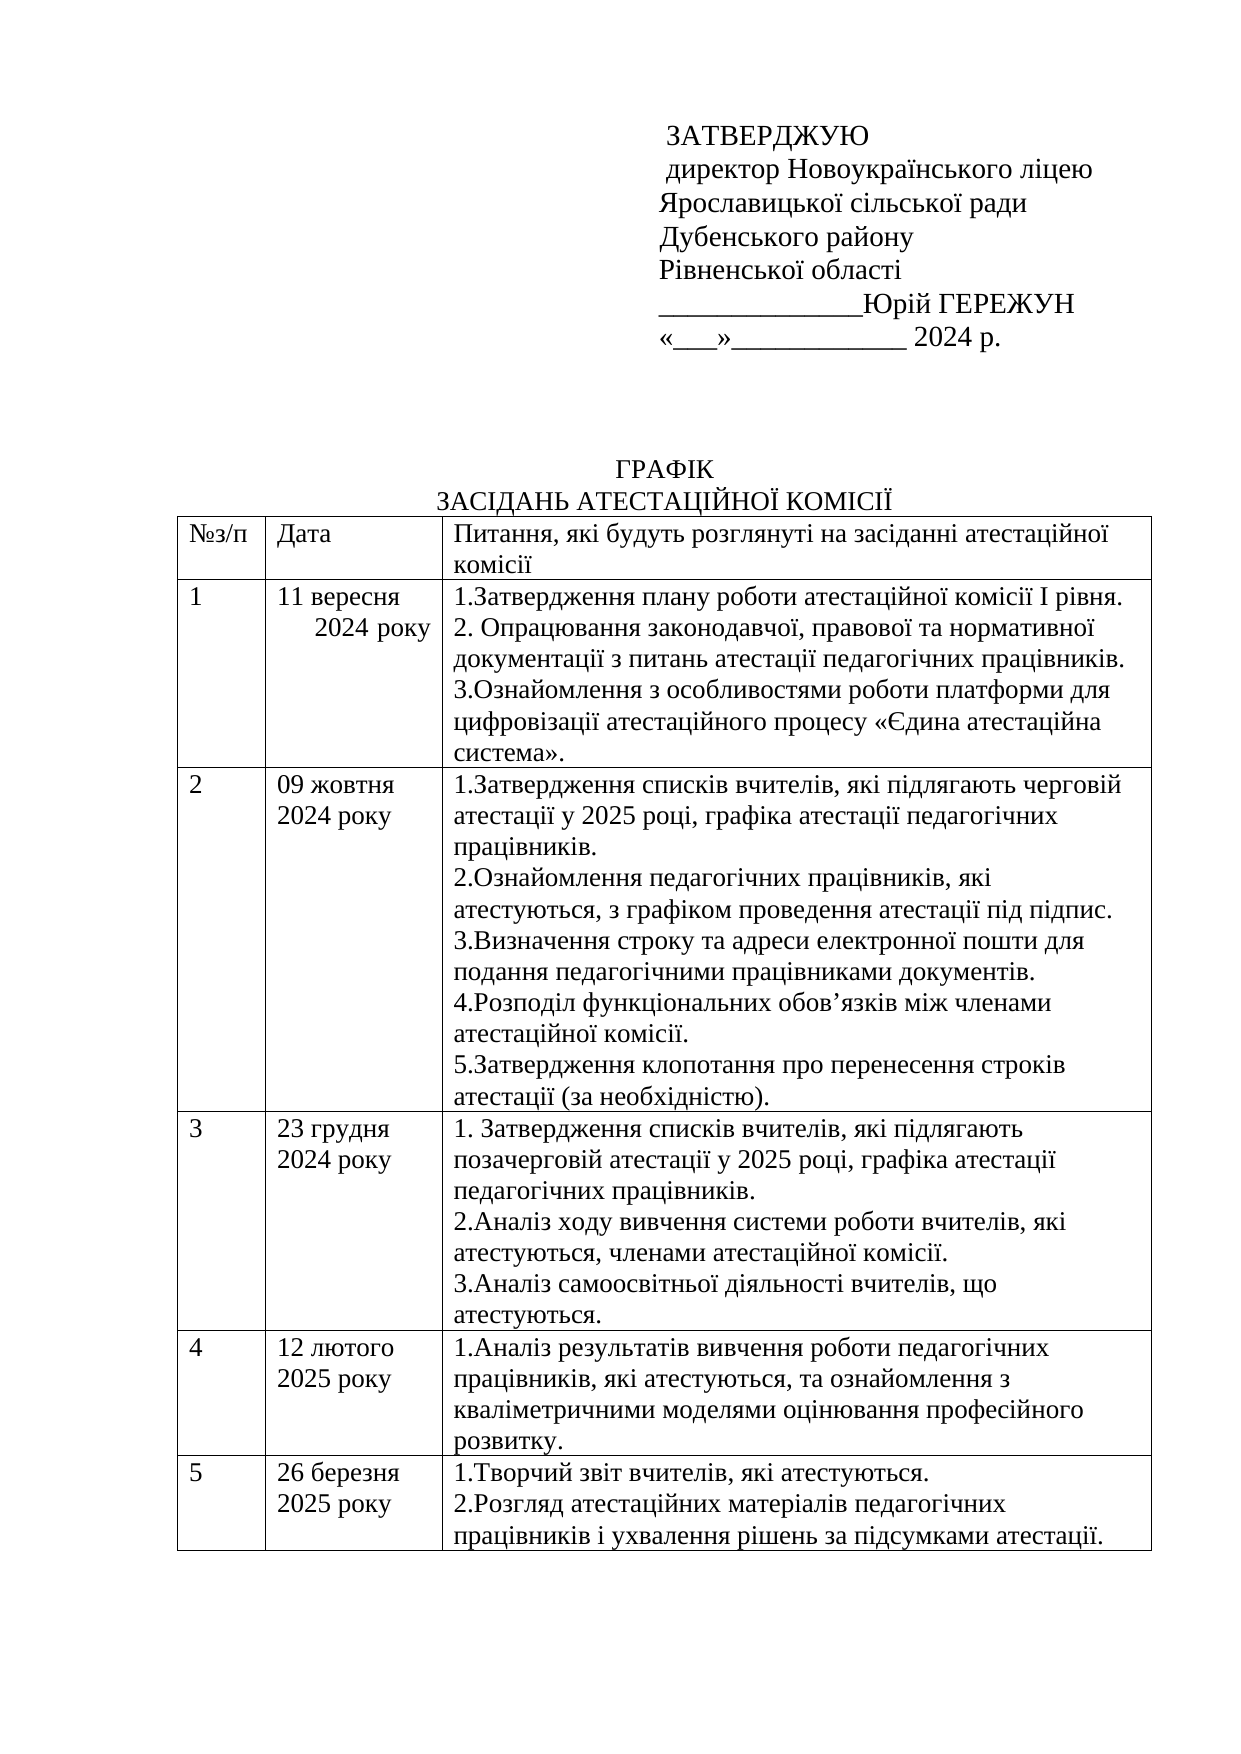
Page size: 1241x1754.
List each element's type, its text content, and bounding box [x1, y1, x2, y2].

table_cell 11 вересня року [266, 580, 442, 767]
text «___»____________ 2024 р. [177, 319, 1152, 353]
table_cell 12 лютого 2025 року [266, 1331, 442, 1455]
table_cell 26 березня 2025 року [266, 1456, 442, 1550]
table_cell 1.Затвердження плану роботи атестаційної комісії І рівня. 2. Опрацювання законодавчої, правової та нормативної документації з питань атестації педагогічних працівників. 3.Ознайомлення з особливостями роботи платформи для цифровізації атестаційного процесу «Єдина атестаційна система». [443, 580, 1151, 767]
text ЗАСІДАНЬ АТЕСТАЦІЙНОЇ КОМІСІЇ [177, 485, 1152, 516]
table_cell 09 жовтня 2024 року [266, 768, 442, 1111]
text Рівненської області [177, 252, 1152, 286]
text ГРАФІК [177, 453, 1152, 485]
table_cell 23 грудня 2024 року [266, 1112, 442, 1330]
table_cell 1.Затвердження списків вчителів, які підлягають черговій атестації у 2025 році, графіка атестації педагогічних працівників. 2.Ознайомлення педагогічних працівників, які атестуються, з графіком проведення атестації під підпис. 3.Визначення строку та адреси електронної пошти для подання педагогічними працівниками документів. 4.Розподіл функціональних обов’язків між членами атестаційної комісії. 5.Затвердження клопотання про перенесення строків атестації (за необхідністю). [443, 768, 1151, 1111]
table_cell 1. Затвердження списків вчителів, які підлягають позачерговій атестації у 2025 році, графіка атестації педагогічних працівників. 2.Аналіз ходу вивчення системи роботи вчителів, які атестуються, членами атестаційної комісії. 3.Аналіз самоосвітньої діяльності вчителів, що атестуються. [443, 1112, 1151, 1330]
table_cell 2 [178, 768, 265, 1111]
table_cell 1.Аналіз результатів вивчення роботи педагогічних працівників, які атестуються, та ознайомлення з кваліметричними моделями оцінювання професійного розвитку. [443, 1331, 1151, 1455]
text ЗАТВЕРДЖУЮ [177, 118, 1152, 152]
table_cell 5 [178, 1456, 265, 1550]
table_cell 4 [178, 1331, 265, 1455]
table_cell 3 [178, 1112, 265, 1330]
text ______________Юрій ГЕРЕЖУН [177, 286, 1152, 319]
table_header №з/п [178, 517, 265, 579]
table_header Питання, які будуть розглянуті на засіданні атестаційної комісії [443, 517, 1151, 579]
table_cell 1 [178, 580, 265, 767]
table_cell 1.Творчий звіт вчителів, які атестуються. 2.Розгляд атестаційних матеріалів педагогічних працівників і ухвалення рішень за підсумками атестації. [443, 1456, 1151, 1550]
text директор Новоукраїнського ліцею [177, 152, 1152, 185]
text Ярославицької сільської ради [177, 185, 1152, 219]
text Дубенського району [177, 219, 1152, 252]
table_header Дата [266, 517, 442, 579]
